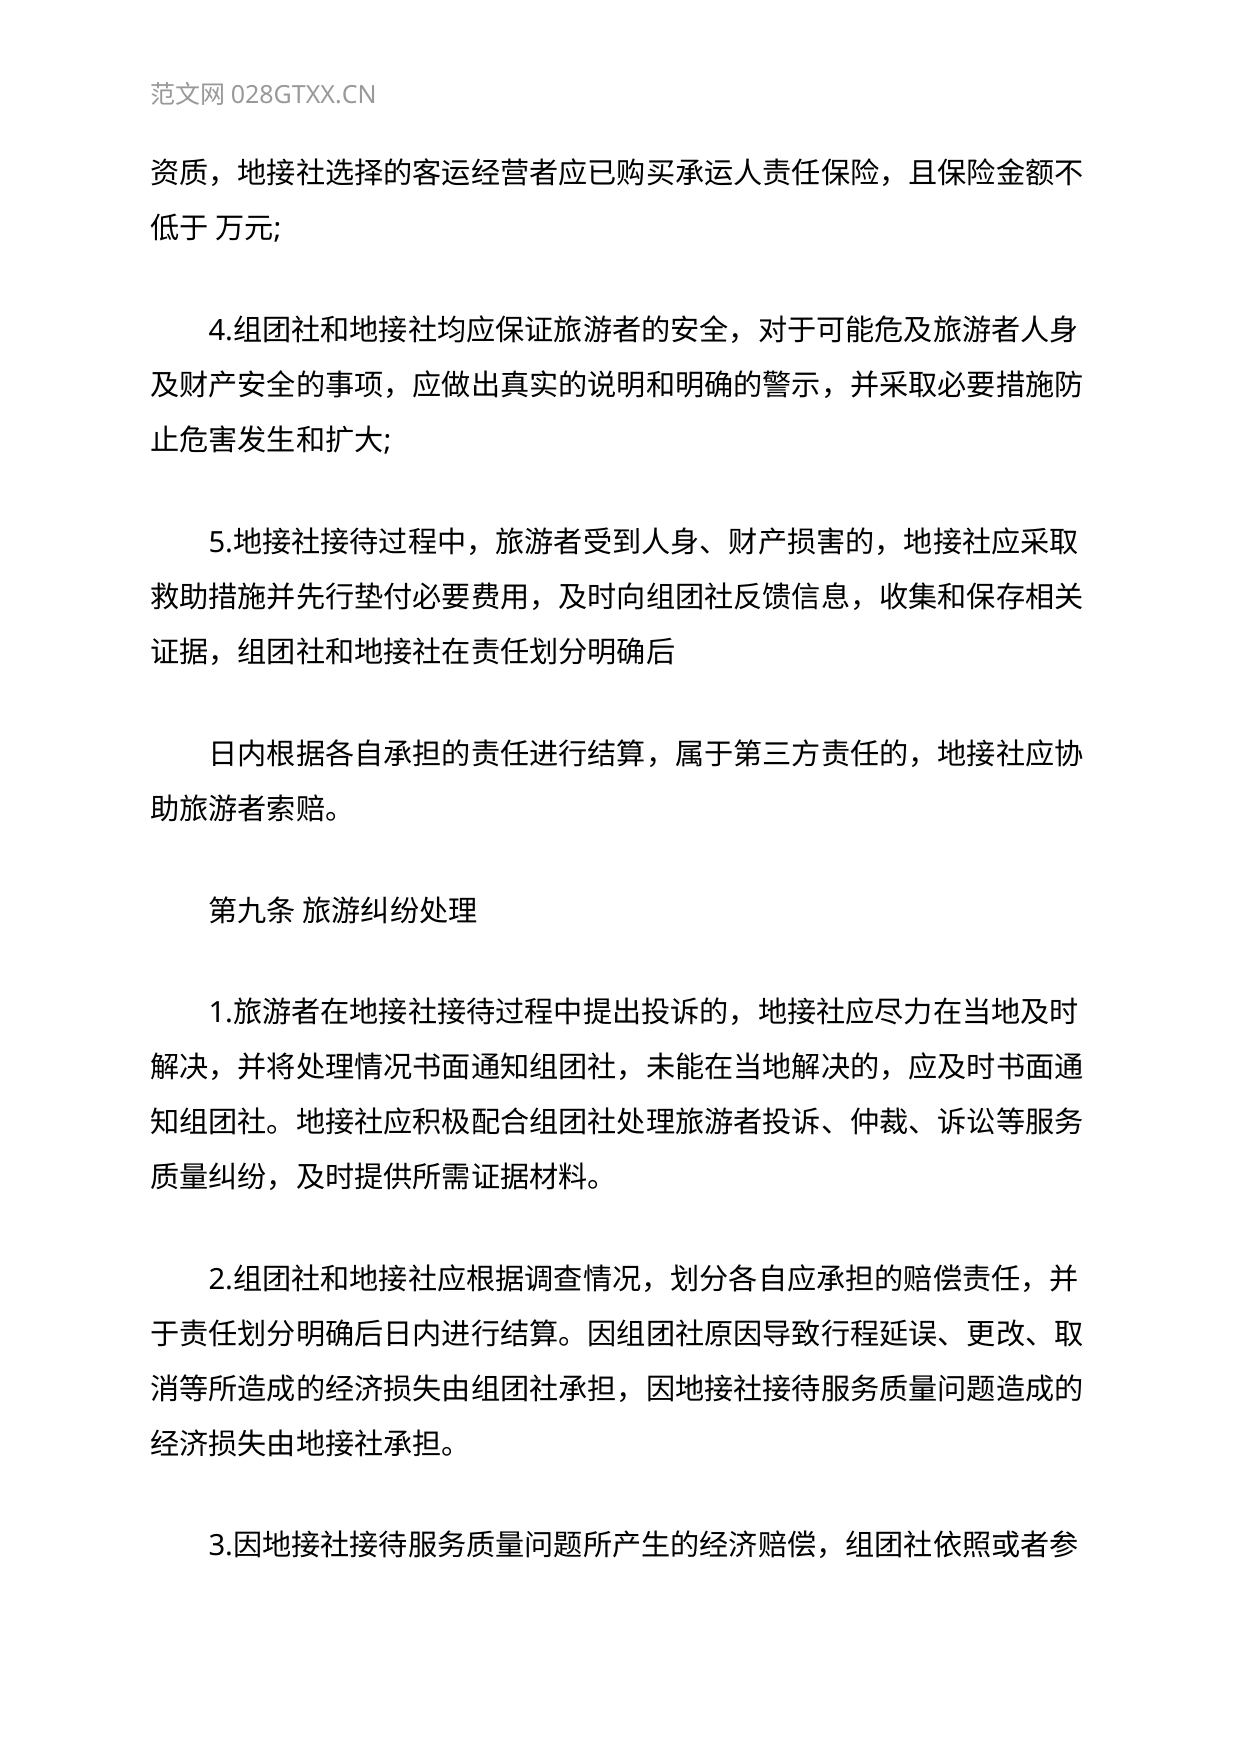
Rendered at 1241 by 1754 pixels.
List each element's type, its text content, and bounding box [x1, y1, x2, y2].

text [150, 1522, 1090, 1564]
text 第九条 旅游纠纷处理 [150, 887, 1090, 929]
text 日内根据各自承担的责任进行结算，属于第三方责任的，地接社应协助旅游者索赔。 [150, 730, 1090, 828]
text 1.旅游者在地接社接待过程中提出投诉的，地接社应尽力在当地及时解决，并将处理情况书面通知组团社，未能在当地解决的，应及时书面通知组团社。地接社应积极配合组团社处理旅游者投诉、仲裁、诉讼等服务质量纠纷，及时提供所需证据材料。 [150, 989, 1090, 1196]
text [150, 150, 1090, 247]
text 5.地接社接待过程中，旅游者受到人身、财产损害的，地接社应采取救助措施并先行垫付必要费用，及时向组团社反馈信息，收集和保存相关证据，组团社和地接社在责任划分明确后 [150, 519, 1090, 671]
text 4.组团社和地接社均应保证旅游者的安全，对于可能危及旅游者人身及财产安全的事项，应做出真实的说明和明确的警示，并采取必要措施防止危害发生和扩大; [150, 307, 1090, 459]
text 2.组团社和地接社应根据调查情况，划分各自应承担的赔偿责任，并于责任划分明确后日内进行结算。因组团社原因导致行程延误、更改、取消等所造成的经济损失由组团社承担，因地接社接待服务质量问题造成的经济损失由地接社承担。 [150, 1255, 1090, 1462]
